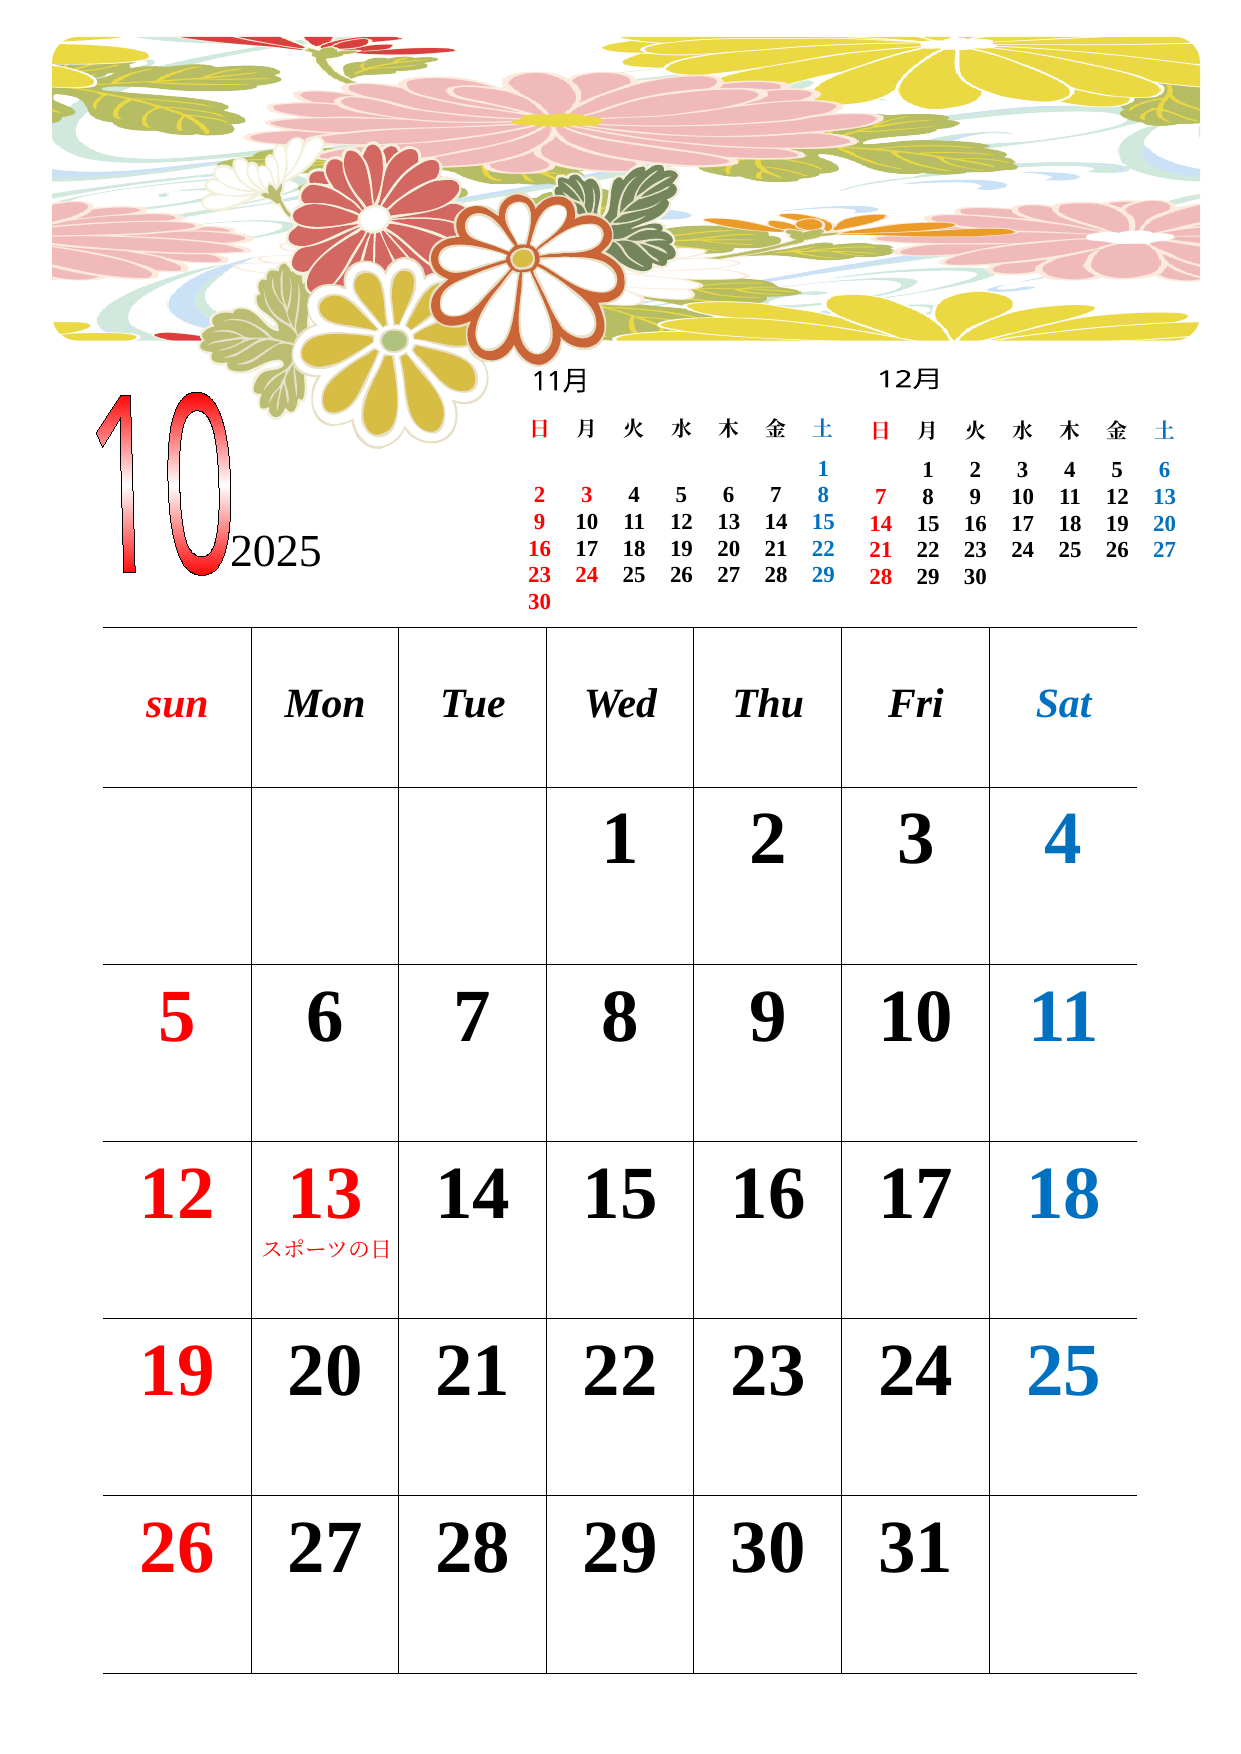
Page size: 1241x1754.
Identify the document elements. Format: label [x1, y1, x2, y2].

picture [52, 36, 1201, 341]
